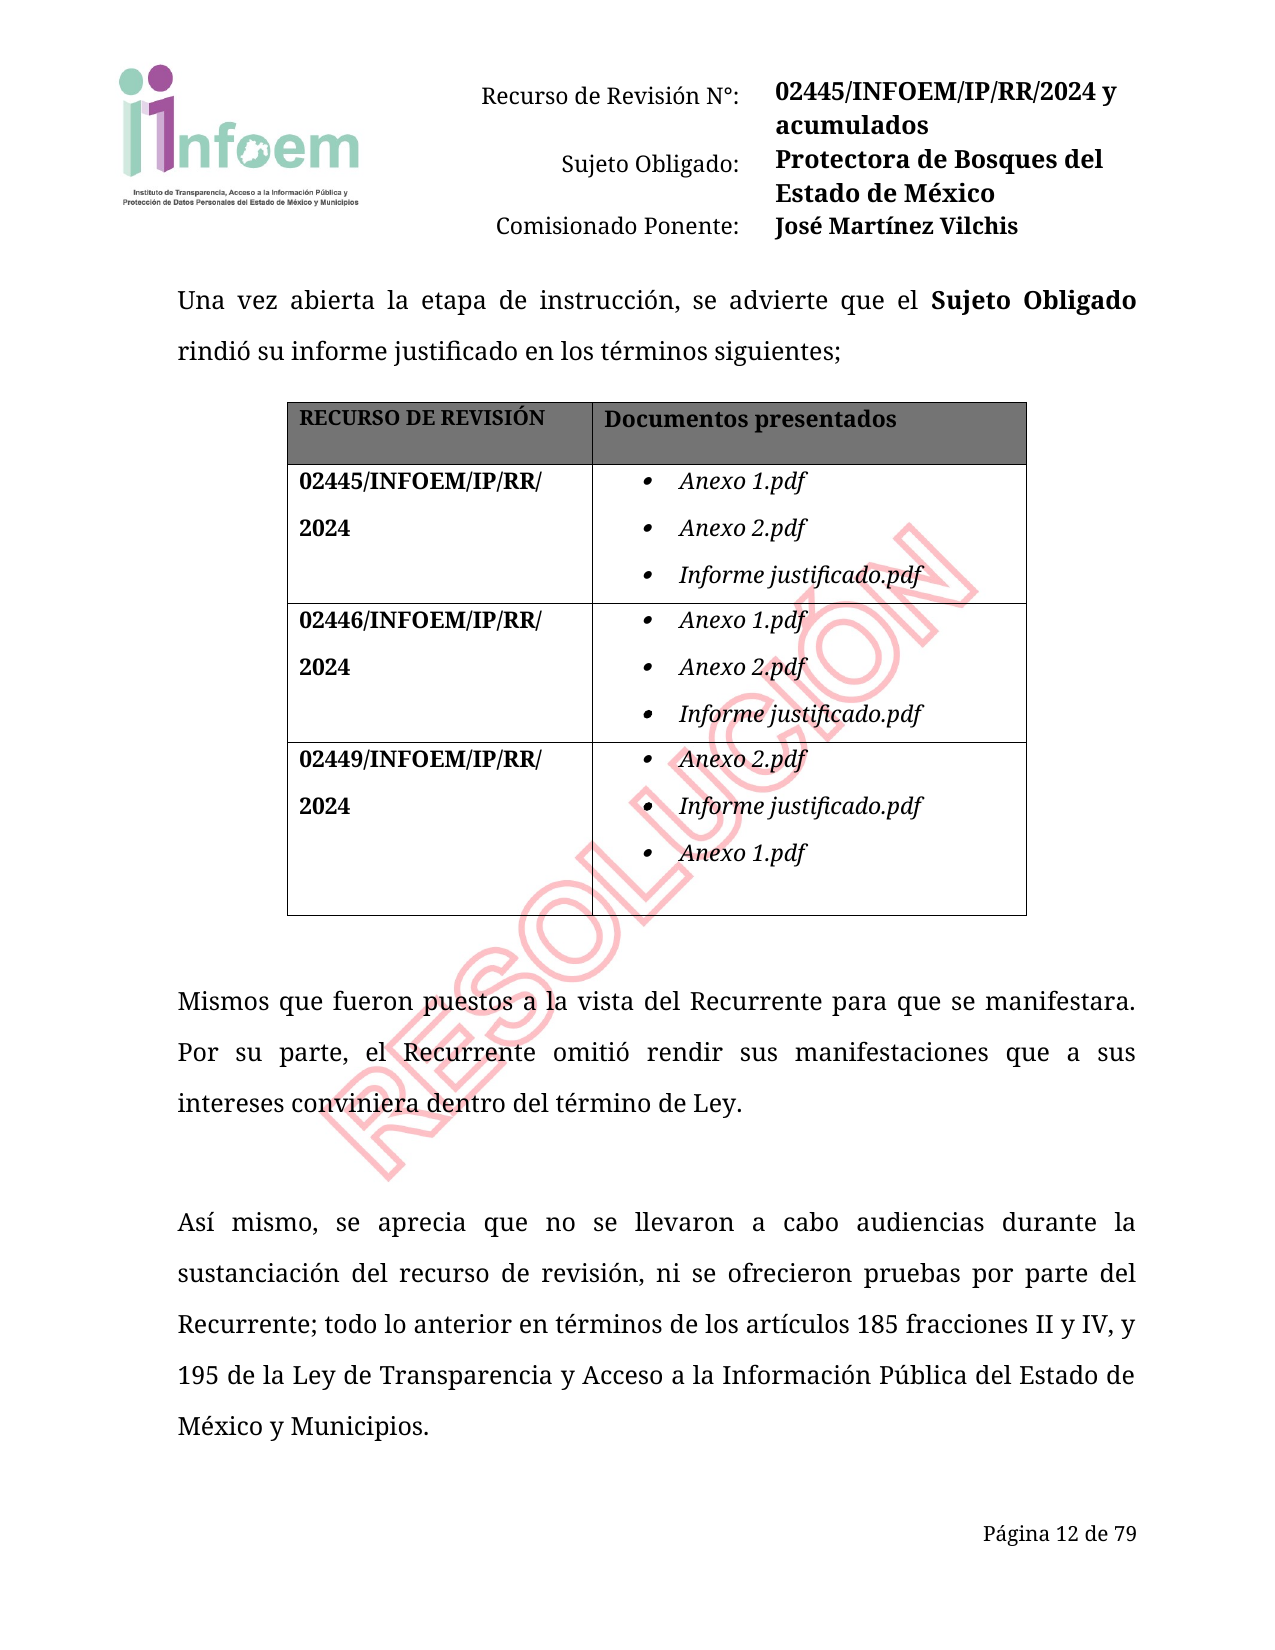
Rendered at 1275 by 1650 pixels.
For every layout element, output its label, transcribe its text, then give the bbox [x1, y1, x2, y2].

table_cell 02446/INFOEM/IP/RR/2024 [288, 604, 592, 742]
table_cell 02445/INFOEM/IP/RR/2024 [288, 465, 592, 603]
table_header Documentos presentados [593, 403, 1026, 464]
picture [0, 4, 1264, 1650]
table_cell Anexo 2.pdf Informe justificado.pdf Anexo 1.pdf [593, 743, 1026, 915]
table_cell Anexo 1.pdf Anexo 2.pdf Informe justificado.pdf [593, 465, 1026, 603]
table_cell 02449/INFOEM/IP/RR/2024 [288, 743, 592, 915]
table_cell Anexo 1.pdf Anexo 2.pdf Informe justificado.pdf [593, 604, 1026, 742]
text Una vez abierta la etapa de instrucción, se advierte que el Sujeto Obligado rindió su informe justificado en los términos siguientes; [177, 283, 1137, 368]
table_header RECURSO DE REVISIÓN [288, 403, 592, 464]
text Mismos que fueron puestos a la vista del Recurrente para que se manifestara. Por su parte, el Recurrente omitió rendir sus manifestaciones que a sus intereses conviniera dentro del término de Ley. [177, 984, 1137, 1120]
text Así mismo, se aprecia que no se llevaron a cabo audiencias durante la sustanciación del recurso de revisión, ni se ofrecieron pruebas por parte del Recurrente; todo lo anterior en términos de los artículos 185 fracciones II y IV, y 195 de la Ley de Transparencia y Acceso a la Información Pública del Estado de México y Municipios. [177, 1205, 1137, 1443]
